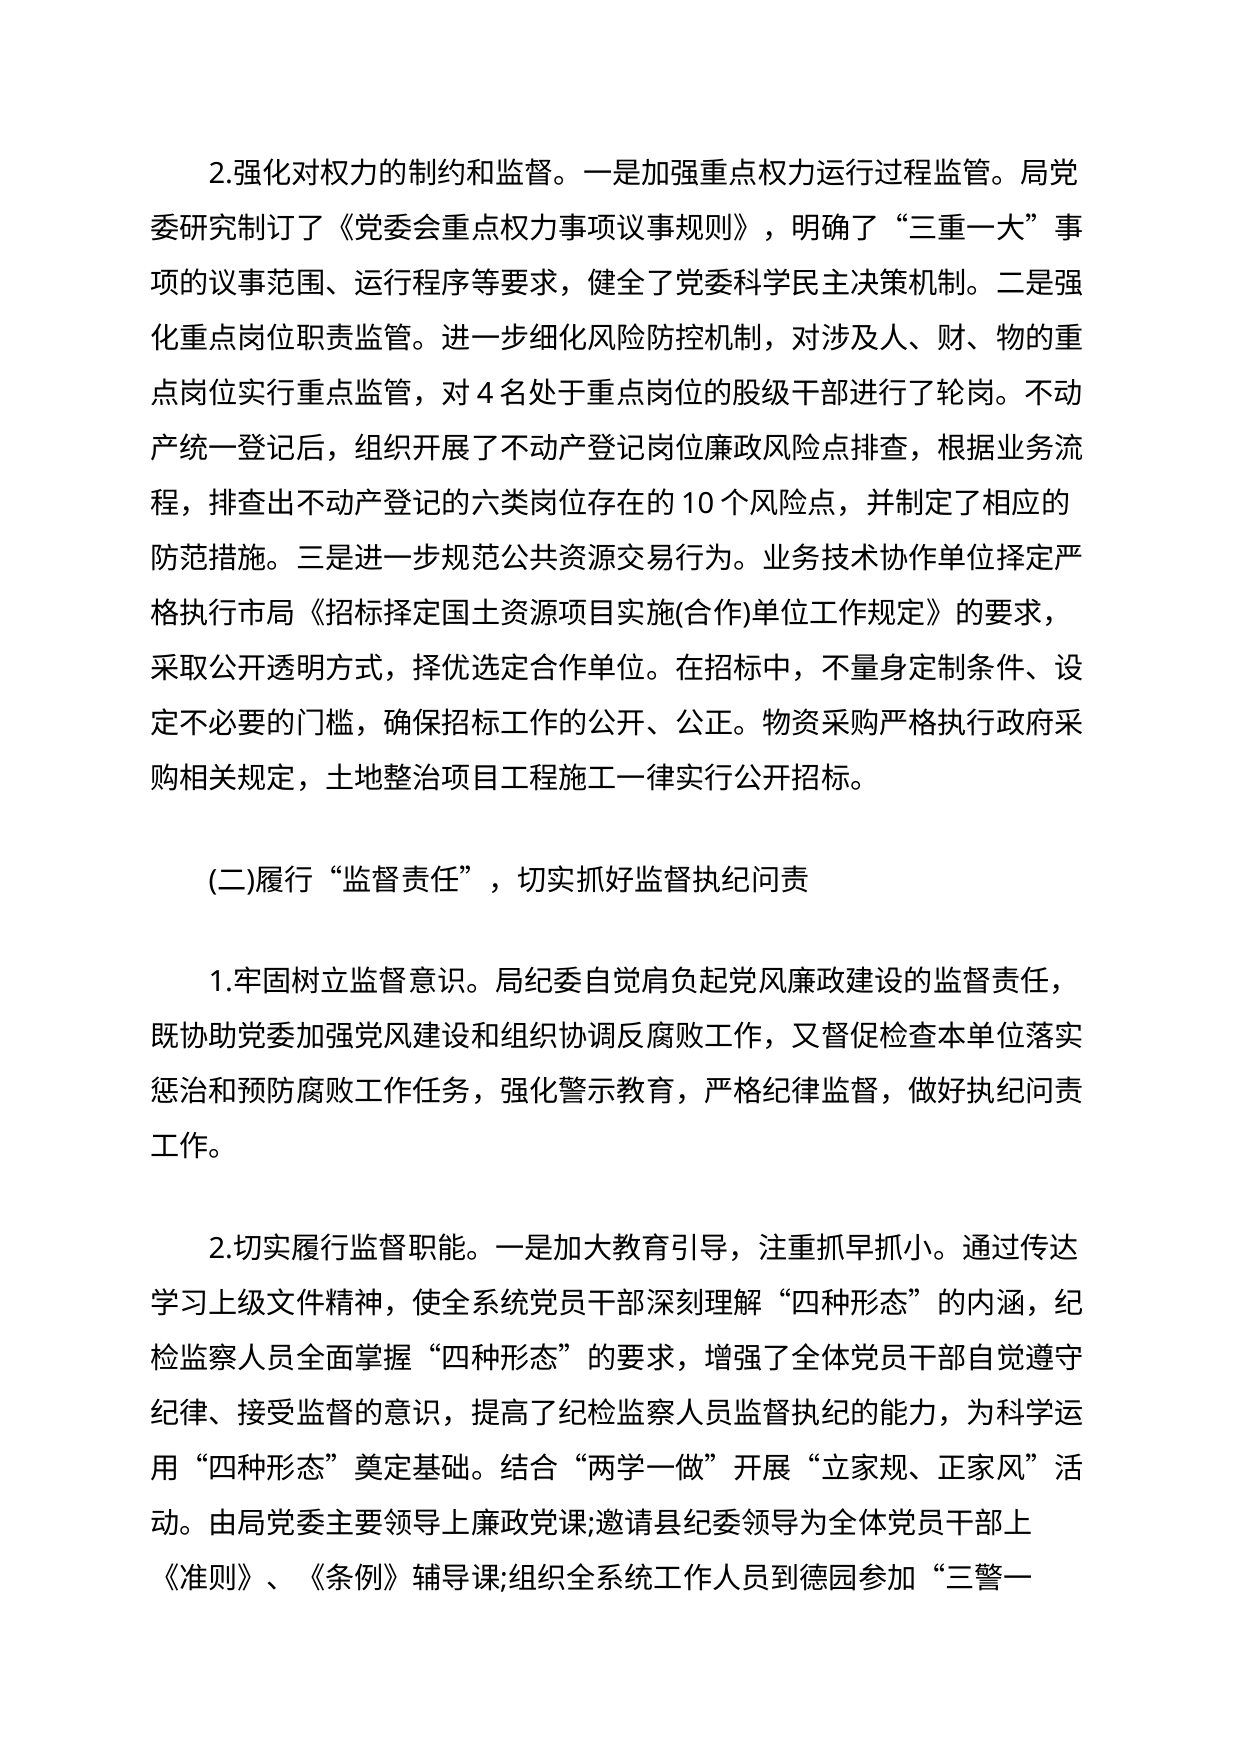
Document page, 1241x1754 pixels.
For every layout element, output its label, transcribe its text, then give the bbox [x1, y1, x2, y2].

text (二)履行“监督责任”，切实抓好监督执纪问责 [150, 856, 1090, 898]
text 1.牢固树立监督意识。局纪委自觉肩负起党风廉政建设的监督责任，既协助党委加强党风建设和组织协调反腐败工作，又督促检查本单位落实惩治和预防腐败工作任务，强化警示教育，严格纪律监督，做好执纪问责工作。 [150, 958, 1090, 1165]
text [150, 1224, 1090, 1597]
text 2.强化对权力的制约和监督。一是加强重点权力运行过程监管。局党委研究制订了《党委会重点权力事项议事规则》，明确了“三重一大”事项的议事范围、运行程序等要求，健全了党委科学民主决策机制。二是强化重点岗位职责监管。进一步细化风险防控机制，对涉及人、财、物的重点岗位实行重点监管，对4名处于重点岗位的股级干部进行了轮岗。不动产统一登记后，组织开展了不动产登记岗位廉政风险点排查，根据业务流程，排查出不动产登记的六类岗位存在的10个风险点，并制定了相应的防范措施。三是进一步规范公共资源交易行为。业务技术协作单位择定严格执行市局《招标择定国土资源项目实施(合作)单位工作规定》的要求，采取公开透明方式，择优选定合作单位。在招标中，不量身定制条件、设定不必要的门槛，确保招标工作的公开、公正。物资采购严格执行政府采购相关规定，土地整治项目工程施工一律实行公开招标。 [150, 150, 1090, 797]
